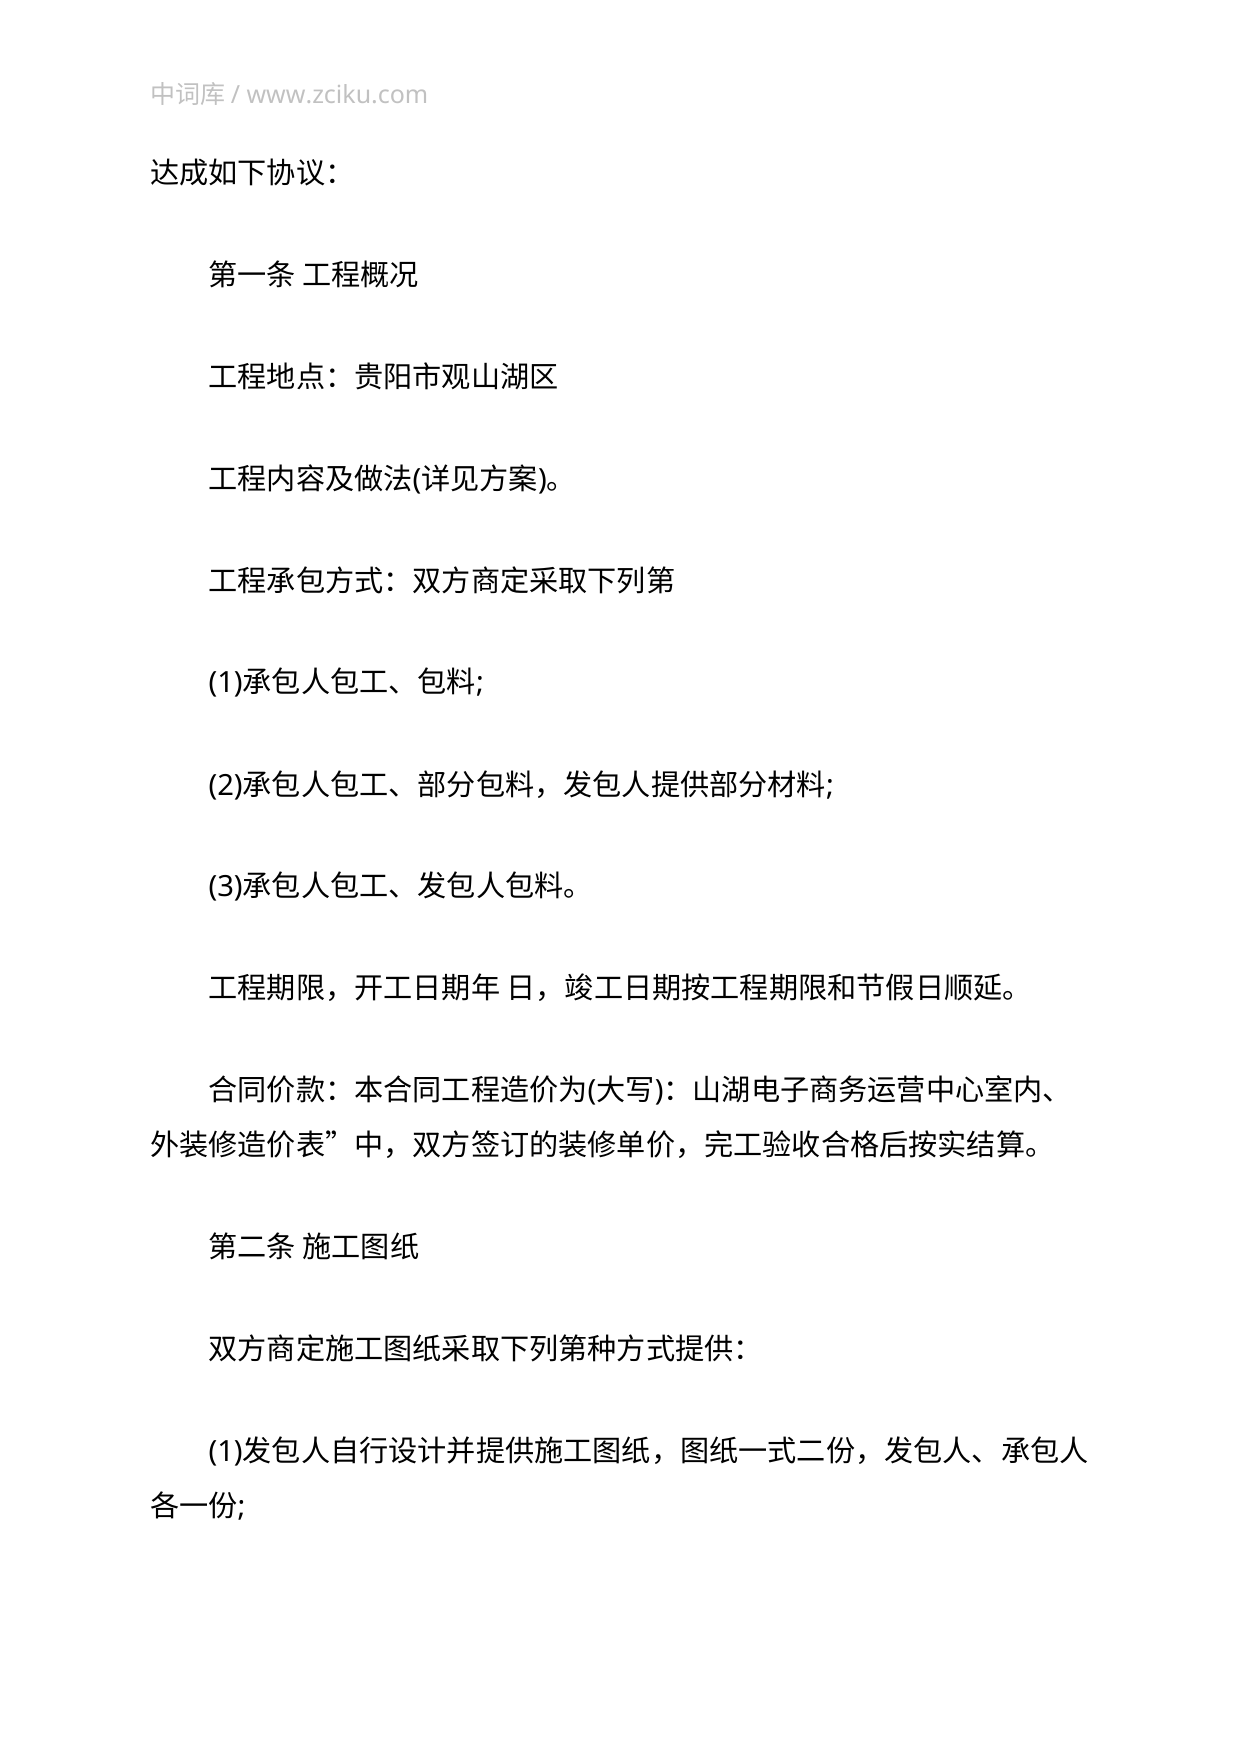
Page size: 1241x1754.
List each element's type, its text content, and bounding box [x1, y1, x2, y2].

text (1)发包人自行设计并提供施工图纸，图纸一式二份，发包人、承包人各一份; [150, 1427, 1090, 1524]
text 第一条 工程概况 [150, 252, 1090, 294]
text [150, 150, 1090, 192]
text (3)承包人包工、发包人包料。 [150, 863, 1090, 905]
text 第二条 施工图纸 [150, 1223, 1090, 1266]
text 双方商定施工图纸采取下列第种方式提供： [150, 1325, 1090, 1368]
text 工程内容及做法(详见方案)。 [150, 455, 1090, 498]
text 工程期限，开工日期年 日，竣工日期按工程期限和节假日顺延。 [150, 965, 1090, 1007]
text 工程地点：贵阳市观山湖区 [150, 353, 1090, 396]
text (2)承包人包工、部分包料，发包人提供部分材料; [150, 761, 1090, 803]
text 工程承包方式：双方商定采取下列第 [150, 557, 1090, 599]
text 合同价款：本合同工程造价为(大写)：山湖电子商务运营中心室内、外装修造价表”中，双方签订的装修单价，完工验收合格后按实结算。 [150, 1067, 1090, 1164]
text (1)承包人包工、包料; [150, 659, 1090, 701]
